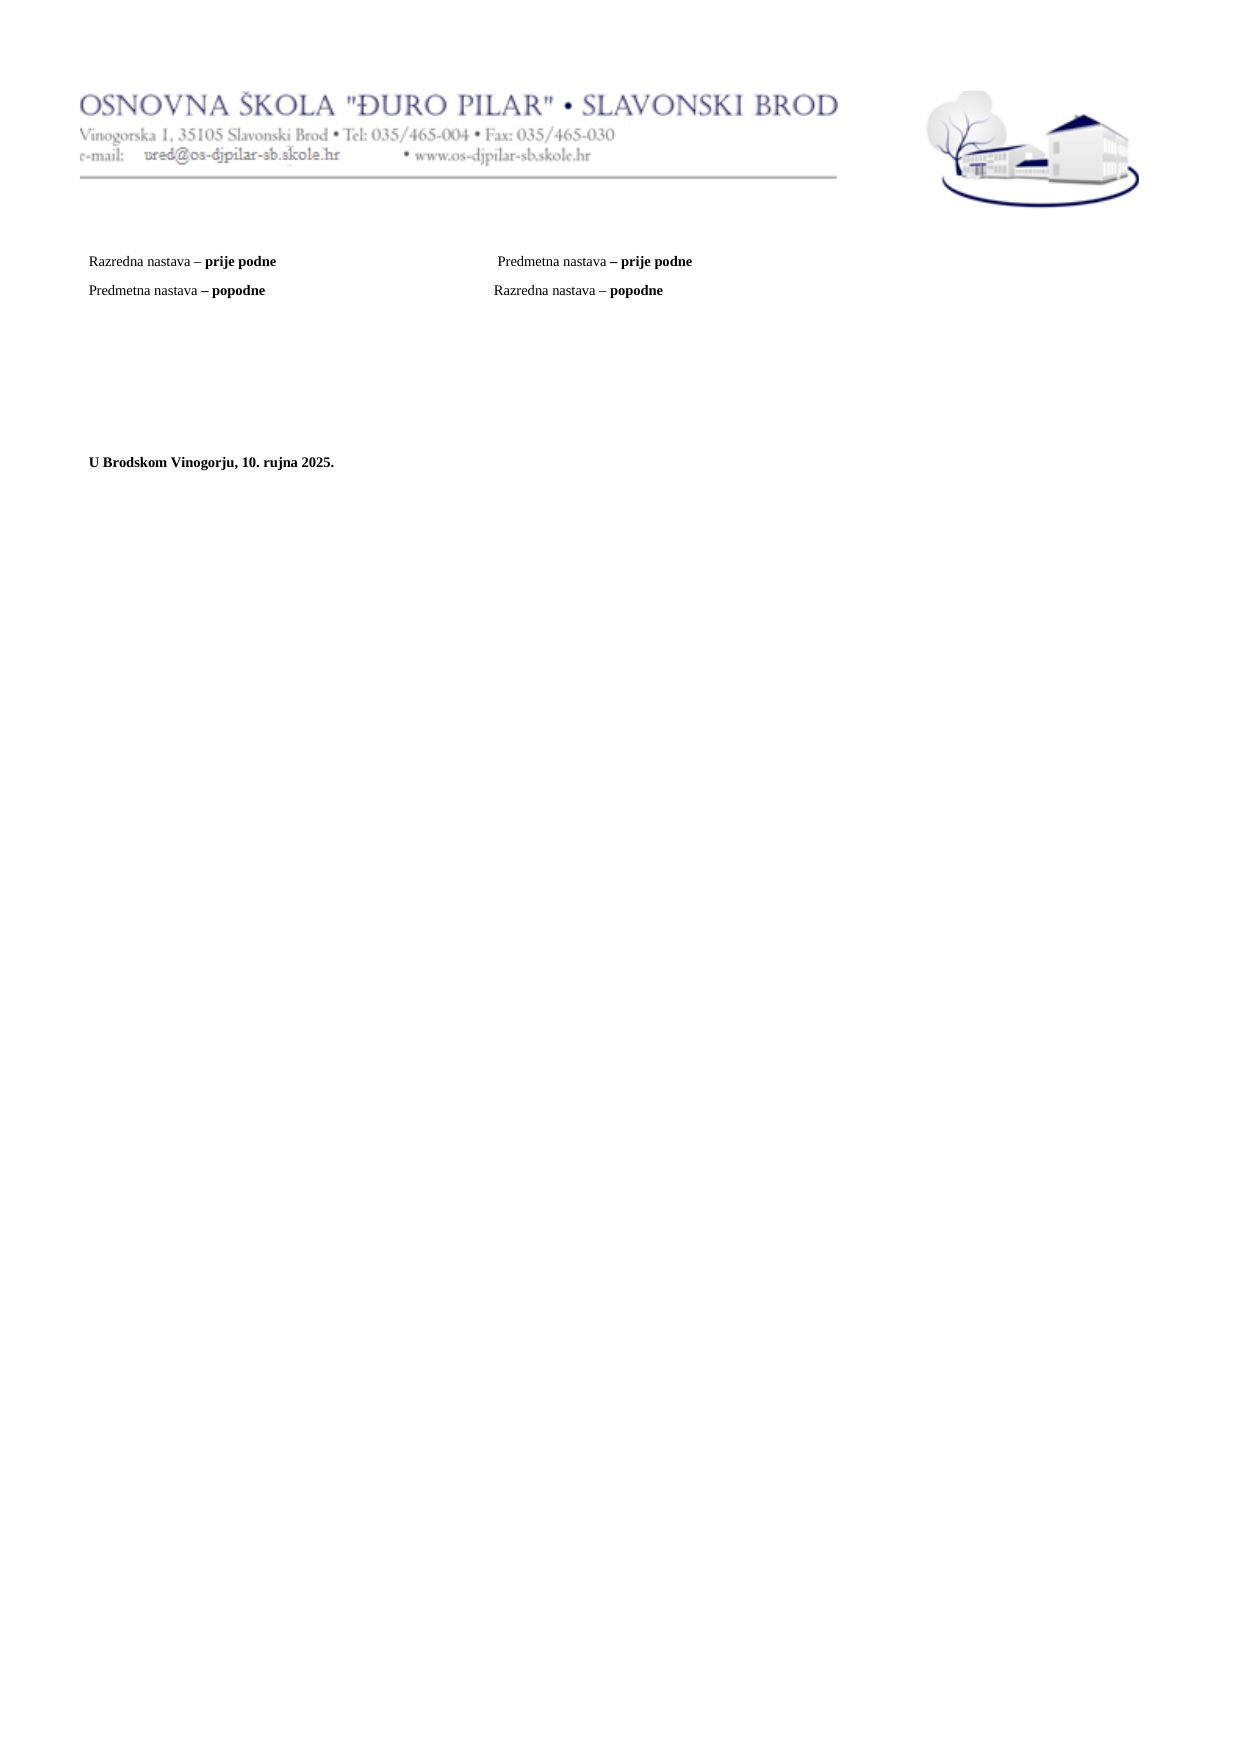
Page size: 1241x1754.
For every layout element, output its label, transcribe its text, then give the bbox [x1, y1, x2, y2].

text U Brodskom Vinogorju, 10. rujna 2025. [89, 442, 1152, 471]
text Predmetna nastava – popodne Razredna nastava – popodne [88, 270, 1152, 298]
picture [79, 91, 1139, 212]
text Razredna nastava – prije podne Predmetna nastava – prije podne [89, 241, 1152, 270]
